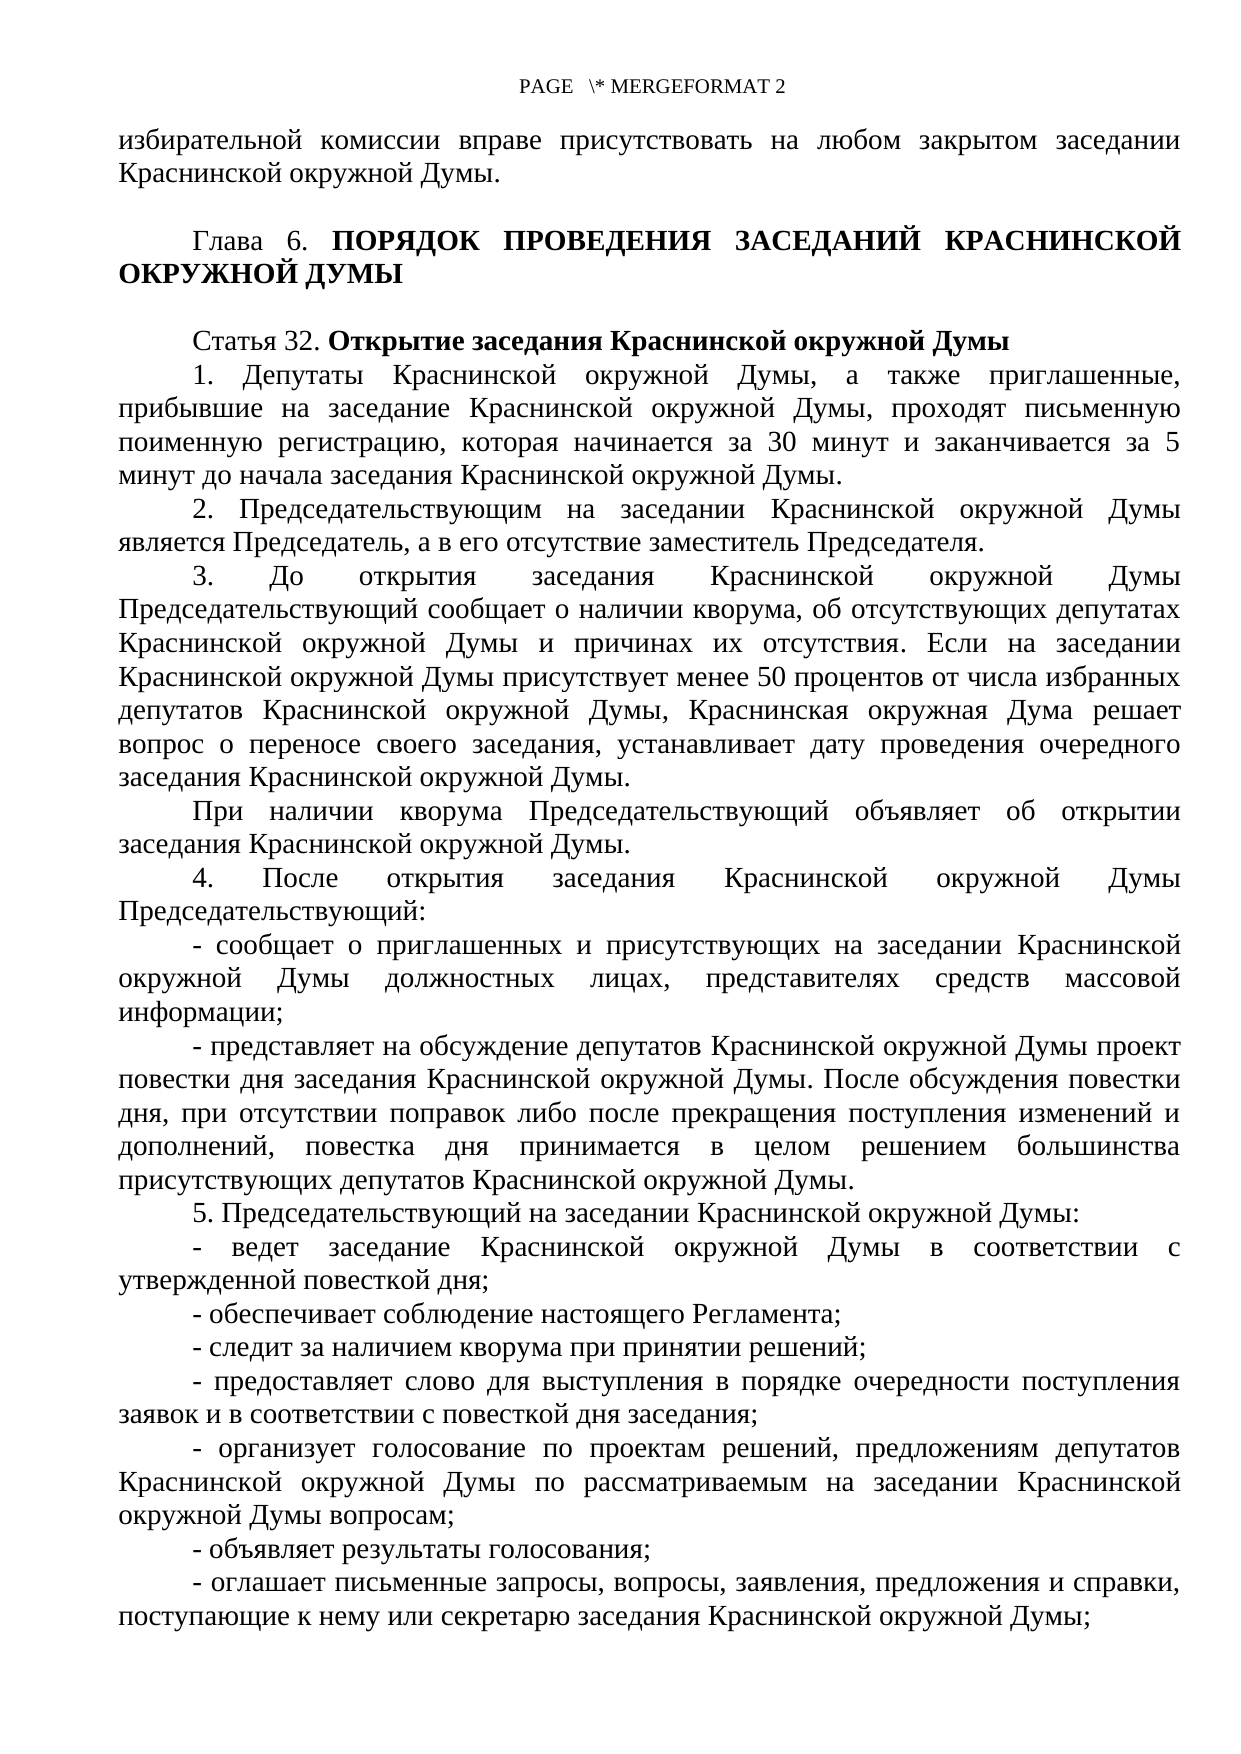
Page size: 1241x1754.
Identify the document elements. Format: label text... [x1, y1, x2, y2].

text - обеспечивает соблюдение настоящего Регламента; [118, 1296, 1181, 1329]
text 2. Председательствующим на заседании Краснинской окружной Думы является Председатель, а в его отсутствие заместитель Председателя. [118, 491, 1181, 558]
text - предоставляет слово для выступления в порядке очередности поступления заявок и в соответствии с повесткой дня заседания; [118, 1363, 1181, 1430]
text - оглашает письменные запросы, вопросы, заявления, предложения и справки, поступающие к нему или секретарю заседания Краснинской окружной Думы; [118, 1564, 1181, 1631]
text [118, 122, 1181, 189]
text При наличии кворума Председательствующий объявляет об открытии заседания Краснинской окружной Думы. [118, 793, 1181, 860]
text Статья 32. Открытие заседания Краснинской окружной Думы [118, 323, 1181, 357]
text - сообщает о приглашенных и присутствующих на заседании Краснинской окружной Думы должностных лицах, представителях средств массовой информации; [118, 927, 1181, 1028]
text - организует голосование по проектам решений, предложениям депутатов Краснинской окружной Думы по рассматриваемым на заседании Краснинской окружной Думы вопросам; [118, 1430, 1181, 1531]
text 3. До открытия заседания Краснинской окружной Думы Председательствующий сообщает о наличии кворума, об отсутствующих депутатах Краснинской окружной Думы и причинах их отсутствия. Если на заседании Краснинской окружной Думы присутствует менее 50 процентов от числа избранных депутатов Краснинской окружной Думы, Краснинская окружная Дума решает вопрос о переносе своего заседания, устанавливает дату проведения очередного заседания Краснинской окружной Думы. [118, 558, 1181, 793]
text - ведет заседание Краснинской окружной Думы в соответствии с утвержденной повесткой дня; [118, 1229, 1181, 1296]
text 5. Председательствующий на заседании Краснинской окружной Думы: [118, 1195, 697, 1229]
text - объявляет результаты голосования; [118, 1531, 1181, 1564]
text Глава 6. Порядок проведения заседаниЙ КРАСНИНСКОЙ ОКРУЖНОЙ ДУМЫ [118, 223, 1181, 290]
text 4. После открытия заседания Краснинской окружной Думы Председательствующий: [118, 860, 1181, 927]
text - следит за наличием кворума при принятии решений; [118, 1329, 1181, 1363]
text - представляет на обсуждение депутатов Краснинской окружной Думы проект повестки дня заседания Краснинской окружной Думы. После обсуждения повестки дня, при отсутствии поправок либо после прекращения поступления изменений и дополнений, повестка дня принимается в целом решением большинства присутствующих депутатов Краснинской окружной Думы. [118, 1028, 1181, 1195]
text 1. Депутаты Краснинской окружной Думы, а также приглашенные, прибывшие на заседание Краснинской окружной Думы, проходят письменную поименную регистрацию, которая начинается за 30 минут и заканчивается за 5 минут до начала заседания Краснинской окружной Думы. [118, 357, 1181, 491]
